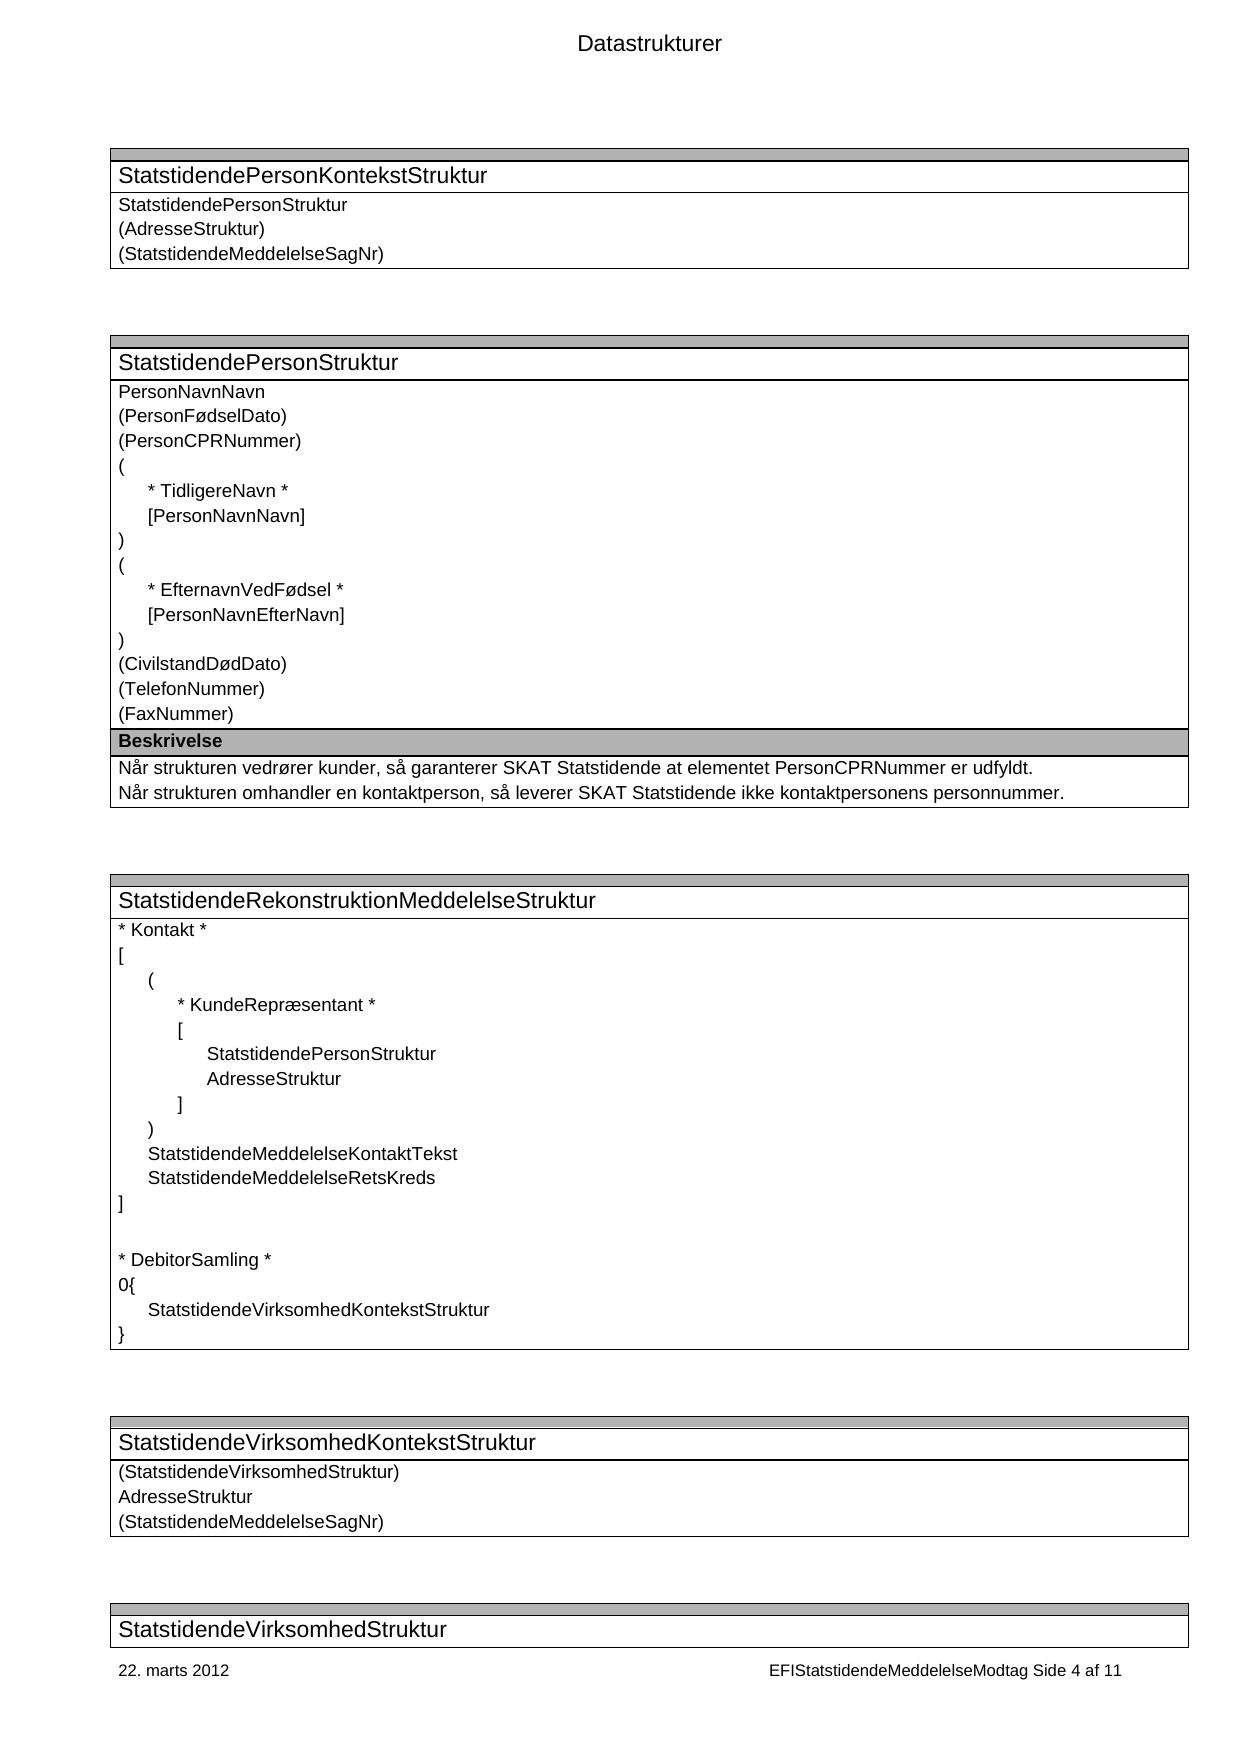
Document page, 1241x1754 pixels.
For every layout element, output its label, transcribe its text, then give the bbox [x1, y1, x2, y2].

table_cell StatstidendePersonKontekstStruktur [111, 162, 1188, 192]
table_cell PersonNavnNavn (PersonFødselDato) (PersonCPRNummer) ( * TidligereNavn * [PersonNavnNavn] ) ( * EfternavnVedFødsel * [PersonNavnEfterNavn] ) (CivilstandDødDato) (TelefonNummer) (FaxNummer) [111, 381, 1188, 728]
table_cell StatstidendeVirksomhedStruktur [111, 1616, 1188, 1646]
table_header [111, 875, 1188, 886]
table_header [111, 1604, 1188, 1615]
table_header [111, 149, 1188, 160]
table_cell StatstidendePersonStruktur [111, 349, 1188, 379]
table_cell StatstidendeRekonstruktionMeddelelseStruktur [111, 887, 1188, 918]
table_cell StatstidendePersonStruktur (AdresseStruktur) (StatstidendeMeddelelseSagNr) [111, 193, 1188, 268]
table_cell Beskrivelse [111, 730, 1188, 755]
table_cell Når strukturen vedrører kunder, så garanterer SKAT Statstidende at elementet PersonCPRNummer er udfyldt. Når strukturen omhandler en kontaktperson, så leverer SKAT Statstidende ikke kontaktpersonens personnummer. [111, 757, 1188, 807]
table_cell * Kontakt * [ ( * KundeRepræsentant * [ StatstidendePersonStruktur AdresseStruktur ] ) StatstidendeMeddelelseKontaktTekst StatstidendeMeddelelseRetsKreds ] * DebitorSamling * 0{ StatstidendeVirksomhedKontekstStruktur } [111, 919, 1188, 1349]
table_cell StatstidendeVirksomhedKontekstStruktur [111, 1429, 1188, 1459]
table_header [111, 1417, 1188, 1427]
table_cell (StatstidendeVirksomhedStruktur) AdresseStruktur (StatstidendeMeddelelseSagNr) [111, 1461, 1188, 1536]
table_header [111, 336, 1188, 347]
